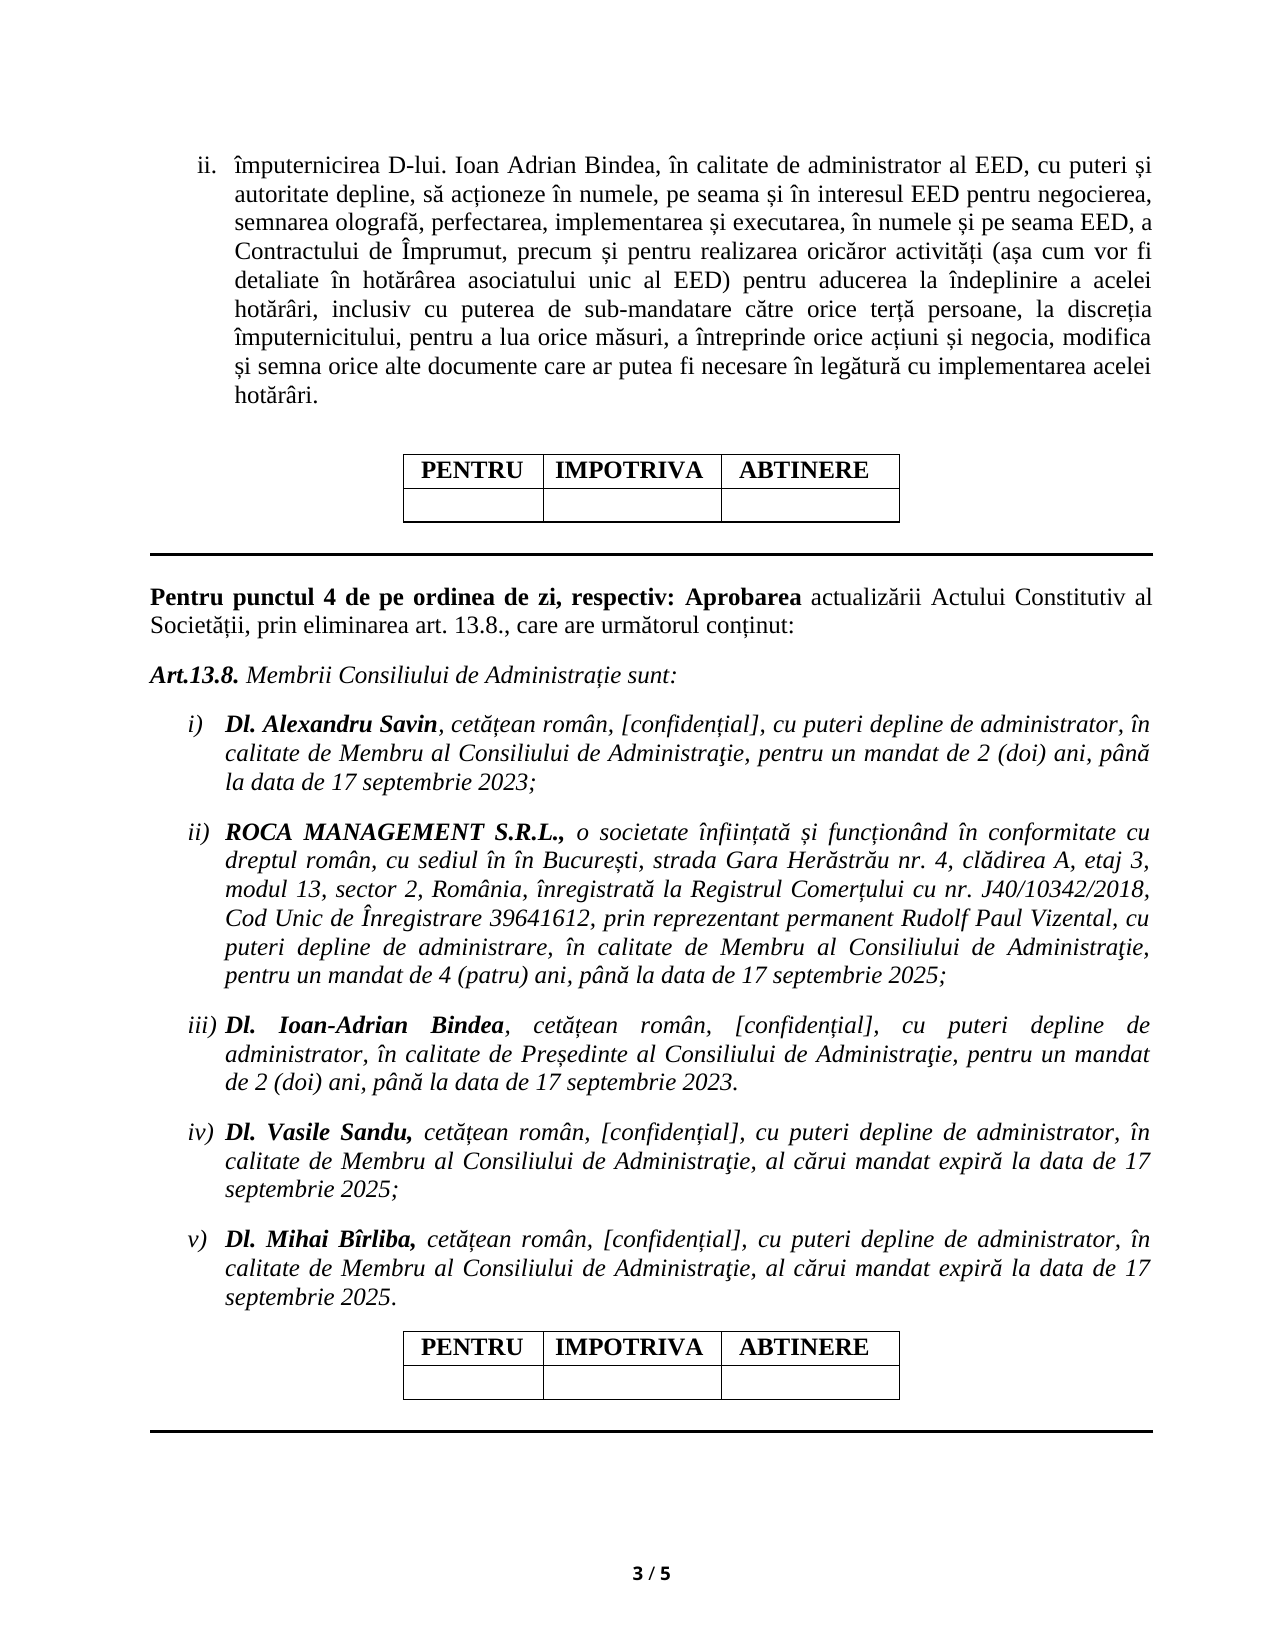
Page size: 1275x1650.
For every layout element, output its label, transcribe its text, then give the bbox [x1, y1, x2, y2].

text Pentru punctul 4 de pe ordinea de zi, respectiv: Aprobarea actualizării Actului Constitutiv al Societății, prin eliminarea art. 13.8., care are următorul conținut: [150, 582, 1153, 639]
list Dl. Alexandru Savin, cetățean român, [confidențial], cu puteri depline de administrator, în calitate de Membru al Consiliului de Administraţie, pentru un mandat de 2 (doi) ani, până la data de 17 septembrie 2023; [187, 709, 1153, 796]
table_cell [544, 489, 721, 521]
table_cell [722, 1366, 899, 1398]
list Dl. Ioan-Adrian Bindea, cetățean român, [confidențial], cu puteri depline de administrator, în calitate de Președinte al Consiliului de Administraţie, pentru un mandat de 2 (doi) ani, până la data de 17 septembrie 2023. [187, 1010, 1153, 1096]
list Dl. Vasile Sandu, cetățean român, [confidențial], cu puteri depline de administrator, în calitate de Membru al Consiliului de Administraţie, al cărui mandat expiră la data de 17 septembrie 2025; [187, 1117, 1153, 1203]
table_header ABTINERE [722, 1332, 899, 1365]
list ROCA MANAGEMENT S.R.L., o societate înființată și funcționând în conformitate cu dreptul român, cu sediul în în București, strada Gara Herăstrău nr. 4, clădirea A, etaj 3, modul 13, sector 2, România, înregistrată la Registrul Comerțului cu nr. J40/10342/2018, Cod Unic de Înregistrare 39641612, prin reprezentant permanent Rudolf Paul Vizental, cu puteri depline de administrare, în calitate de Membru al Consiliului de Administraţie, pentru un mandat de 4 (patru) ani, până la data de 17 septembrie 2025; [187, 817, 1153, 989]
table_cell [544, 1366, 721, 1398]
list Dl. Mihai Bîrliba, cetățean român, [confidențial], cu puteri depline de administrator, în calitate de Membru al Consiliului de Administraţie, al cărui mandat expiră la data de 17 septembrie 2025. [187, 1224, 1153, 1310]
table_cell [404, 1366, 543, 1398]
table_header IMPOTRIVA [544, 455, 721, 488]
text Art.13.8. Membrii Consiliului de Administrație sunt: [150, 660, 1153, 689]
table_header PENTRU [404, 455, 543, 488]
table_cell [404, 489, 543, 521]
table_header PENTRU [404, 1332, 543, 1365]
table_cell [722, 489, 899, 521]
table_header ABTINERE [722, 455, 899, 488]
list împuternicirea D-lui. Ioan Adrian Bindea, în calitate de administrator al EED, cu puteri și autoritate depline, să acționeze în numele, pe seama și în interesul EED pentru negocierea, semnarea olografă, perfectarea, implementarea și executarea, în numele și pe seama EED, a Contractului de Împrumut, precum și pentru realizarea oricăror activități (așa cum vor fi detaliate în hotărârea asociatului unic al EED) pentru aducerea la îndeplinire a acelei hotărâri, inclusiv cu puterea de sub-mandatare către orice terță persoane, la discreția împuternicitului, pentru a lua orice măsuri, a întreprinde orice acțiuni și negocia, modifica și semna orice alte documente care ar putea fi necesare în legătură cu implementarea acelei hotărâri. [197, 150, 1153, 409]
table_header IMPOTRIVA [544, 1332, 721, 1365]
